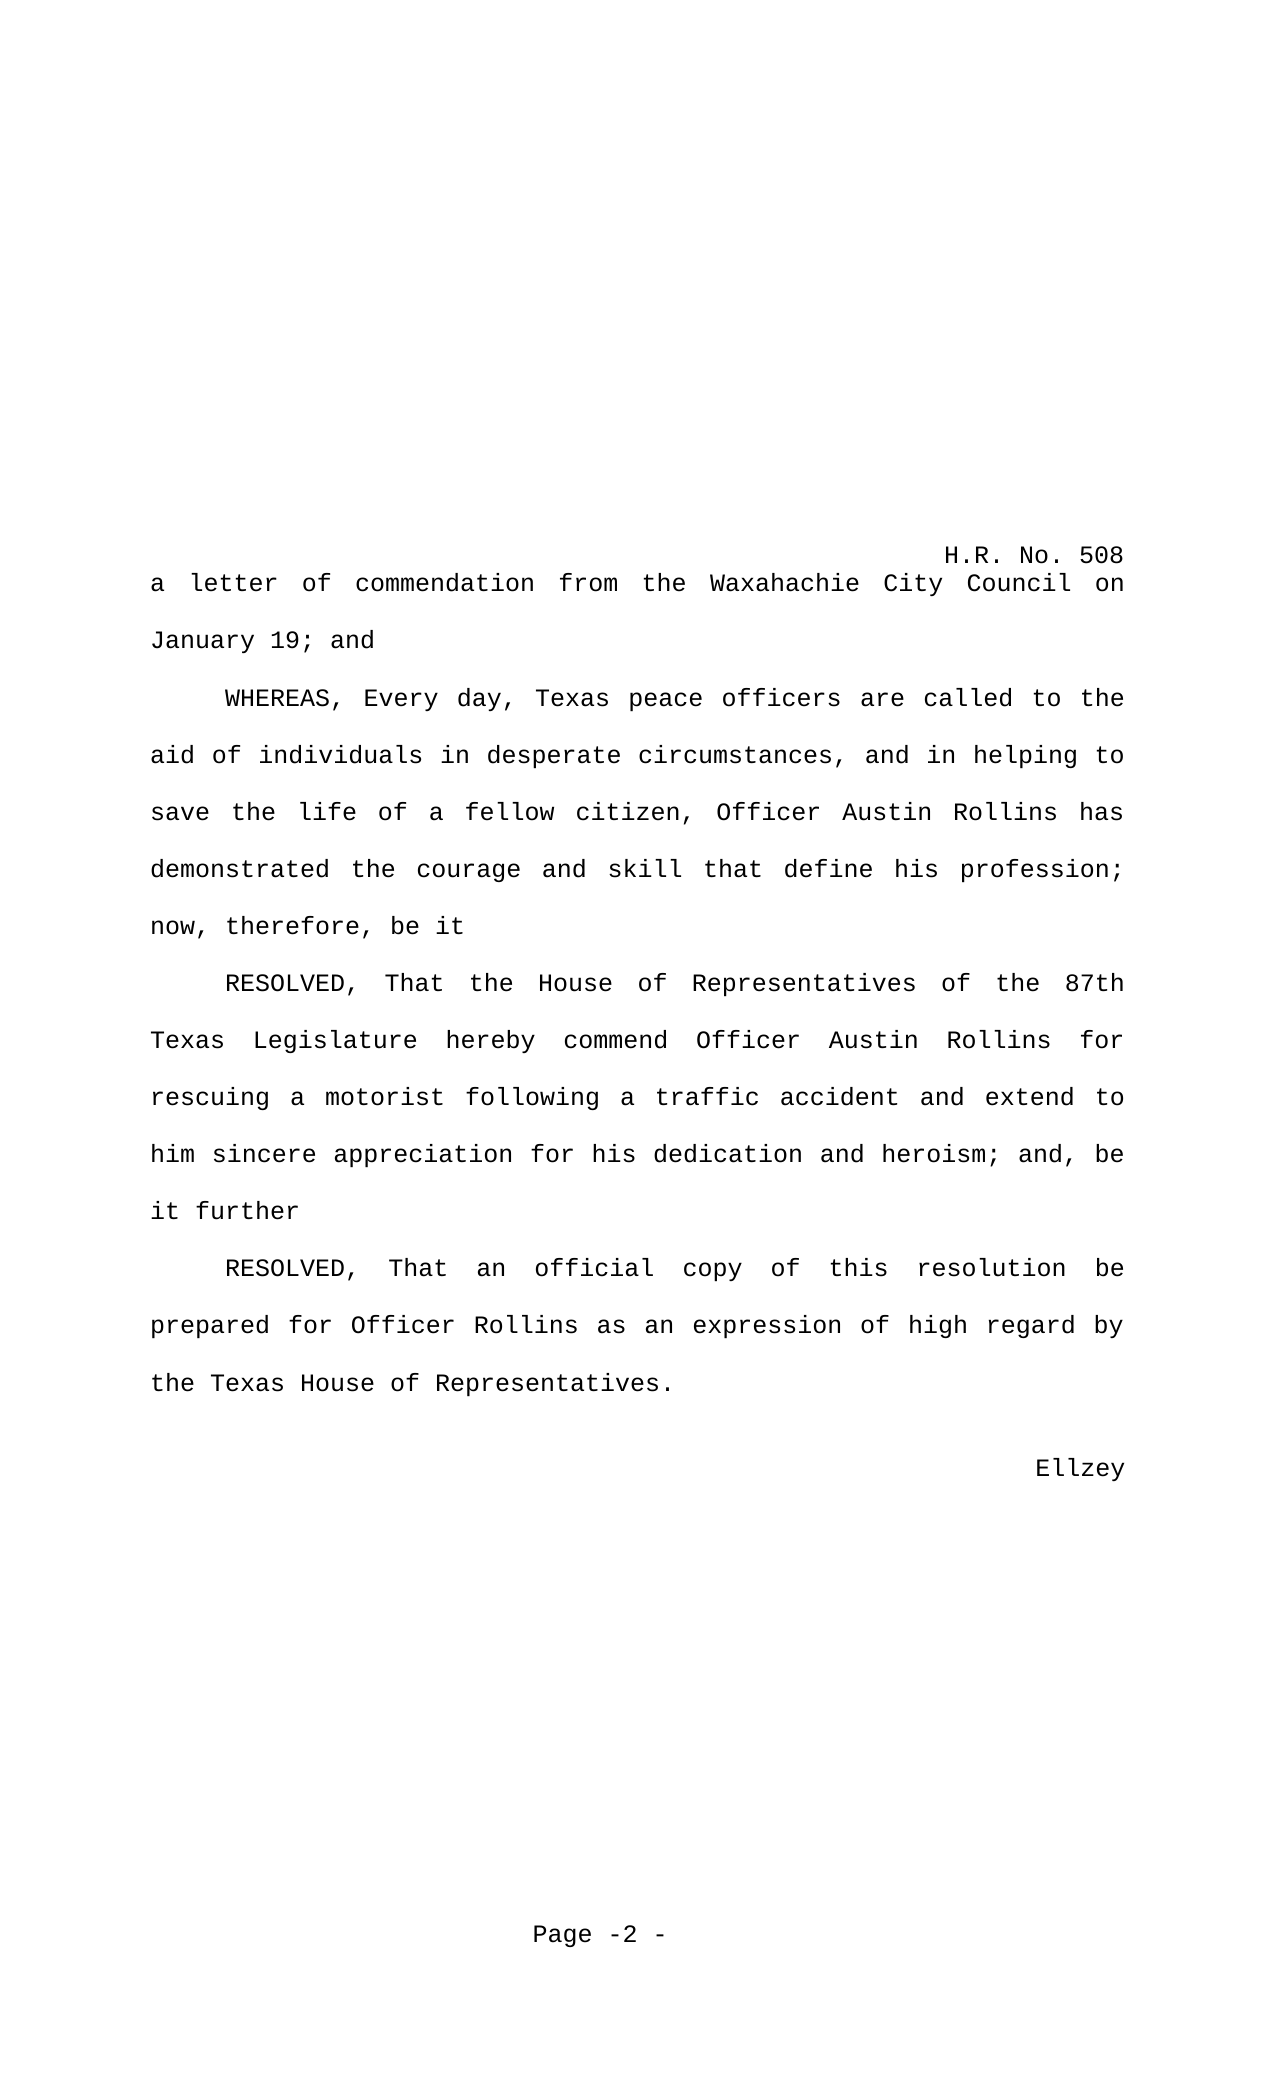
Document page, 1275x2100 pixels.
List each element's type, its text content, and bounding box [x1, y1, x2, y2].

text Ellzey [150, 1456, 1125, 1484]
text RESOLVED, That an official copy of this resolution be prepared for Officer Rollins as an expression of high regard by the Texas House of Representatives. [150, 1256, 1125, 1398]
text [150, 571, 1125, 656]
text WHEREAS, Every day, Texas peace officers are called to the aid of individuals in desperate circumstances, and in helping to save the life of a fellow citizen, Officer Austin Rollins has demonstrated the courage and skill that define his profession; now, therefore, be it [150, 685, 1125, 942]
text RESOLVED, That the House of Representatives of the 87th Texas Legislature hereby commend Officer Austin Rollins for rescuing a motorist following a traffic accident and extend to him sincere appreciation for his dedication and heroism; and, be it further [150, 970, 1125, 1227]
